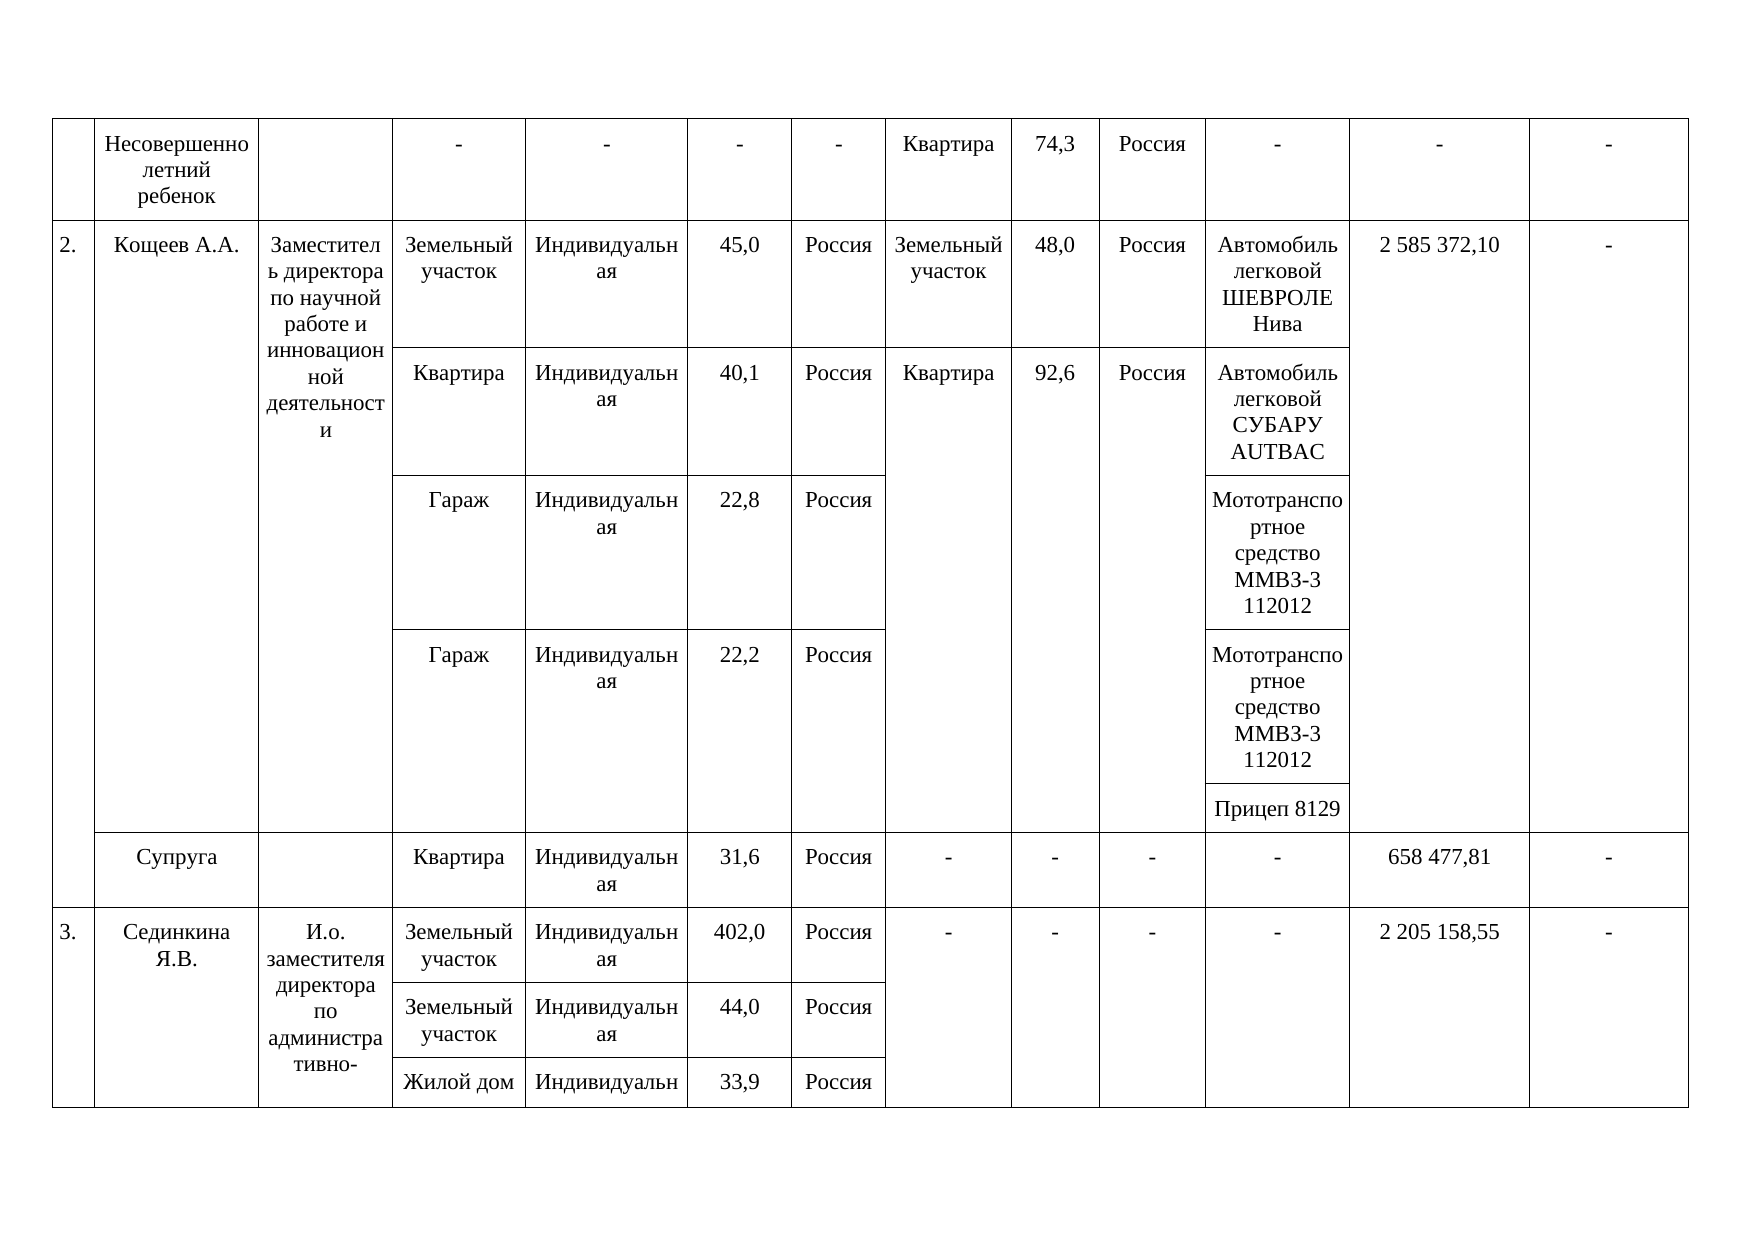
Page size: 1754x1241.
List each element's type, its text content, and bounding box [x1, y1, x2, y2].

table_cell Индивидуальная [526, 833, 687, 907]
table_cell Квартира [393, 833, 525, 907]
table_cell Земельный участок [886, 221, 1011, 347]
table_cell Земельный участок [393, 221, 525, 347]
table_cell Россия [792, 833, 885, 907]
table_cell 22,8 [688, 476, 791, 629]
table_cell Россия [792, 908, 885, 982]
table_cell Россия [1100, 119, 1205, 219]
table_cell Квартира [886, 348, 1011, 832]
table_cell 31,6 [688, 833, 791, 907]
table_cell 2 205 158,55 [1350, 908, 1529, 1107]
table_cell 45,0 [688, 221, 791, 347]
table_cell Индивидуальная [526, 630, 687, 832]
table_cell - [1530, 833, 1688, 907]
table_cell 44,0 [688, 983, 791, 1057]
table_cell Гараж [393, 476, 525, 629]
table_cell Индивидуальная [526, 908, 687, 982]
table_cell Россия [792, 1058, 885, 1107]
table_cell Индивидуальная [526, 221, 687, 347]
table_cell - [1100, 833, 1205, 907]
table_cell Квартира [393, 348, 525, 475]
table_cell 3. [53, 908, 94, 1107]
table_cell [259, 833, 392, 907]
table_cell - [526, 119, 687, 219]
table_cell 402,0 [688, 908, 791, 982]
table_cell Автомобиль легковой ШЕВРОЛЕ Нива [1206, 221, 1349, 347]
table_cell Россия [792, 476, 885, 629]
table_cell Мототранспортное средство ММВЗ-3 112012 [1206, 630, 1349, 783]
table_cell Россия [792, 348, 885, 475]
table_cell - [1206, 119, 1349, 219]
table_cell Россия [792, 221, 885, 347]
table_cell И.о. заместителя директора по административно-хозяйственной работе [259, 908, 392, 1107]
table_cell - [1530, 221, 1688, 832]
table_cell 92,6 [1012, 348, 1099, 832]
table_cell Земельный участок [393, 983, 525, 1057]
table_cell - [1012, 833, 1099, 907]
table_cell 48,0 [1012, 221, 1099, 347]
table_cell Земельный участок [393, 908, 525, 982]
table_cell - [393, 119, 525, 219]
table_cell Мототранспортное средство ММВЗ-3 112012 [1206, 476, 1349, 629]
table_cell - [1350, 119, 1529, 219]
table_cell Жилой дом [393, 1058, 525, 1107]
table_cell Индивидуальная [526, 1058, 687, 1107]
table_cell 22,2 [688, 630, 791, 832]
table_cell 2 585 372,10 [1350, 221, 1529, 832]
table_cell - [1100, 908, 1205, 1107]
table_cell Россия [792, 630, 885, 832]
table_cell Россия [1100, 348, 1205, 832]
table_cell - [886, 833, 1011, 907]
table_cell Индивидуальная [526, 983, 687, 1057]
table_cell - [1206, 833, 1349, 907]
table_cell Россия [792, 983, 885, 1057]
table_cell Сединкина Я.В. [95, 908, 258, 1107]
table_cell Гараж [393, 630, 525, 832]
table_cell - [1530, 119, 1688, 219]
table_cell Квартира [886, 119, 1011, 219]
table_cell [259, 119, 392, 219]
table_cell - [792, 119, 885, 219]
table_cell 658 477,81 [1350, 833, 1529, 907]
table_cell Заместитель директора по научной работе и инновационной деятельности [259, 221, 392, 832]
table_cell 33,9 [688, 1058, 791, 1107]
table_cell - [886, 908, 1011, 1107]
table_cell Россия [1100, 221, 1205, 347]
table_cell - [1206, 908, 1349, 1107]
table_cell - [1012, 908, 1099, 1107]
table_cell 40,1 [688, 348, 791, 475]
table_cell - [1530, 908, 1688, 1107]
table_cell Индивидуальная [526, 348, 687, 475]
table_cell - [688, 119, 791, 219]
table_cell Индивидуальная [526, 476, 687, 629]
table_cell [95, 119, 258, 219]
table_cell Прицеп 8129 [1206, 784, 1349, 832]
table_cell 2. [53, 221, 94, 907]
table_cell Автомобиль легковой СУБАРУ AUTBAC [1206, 348, 1349, 475]
table_cell Кощеев А.А. [95, 221, 258, 832]
table_cell Супруга [95, 833, 258, 907]
table_cell 74,3 [1012, 119, 1099, 219]
